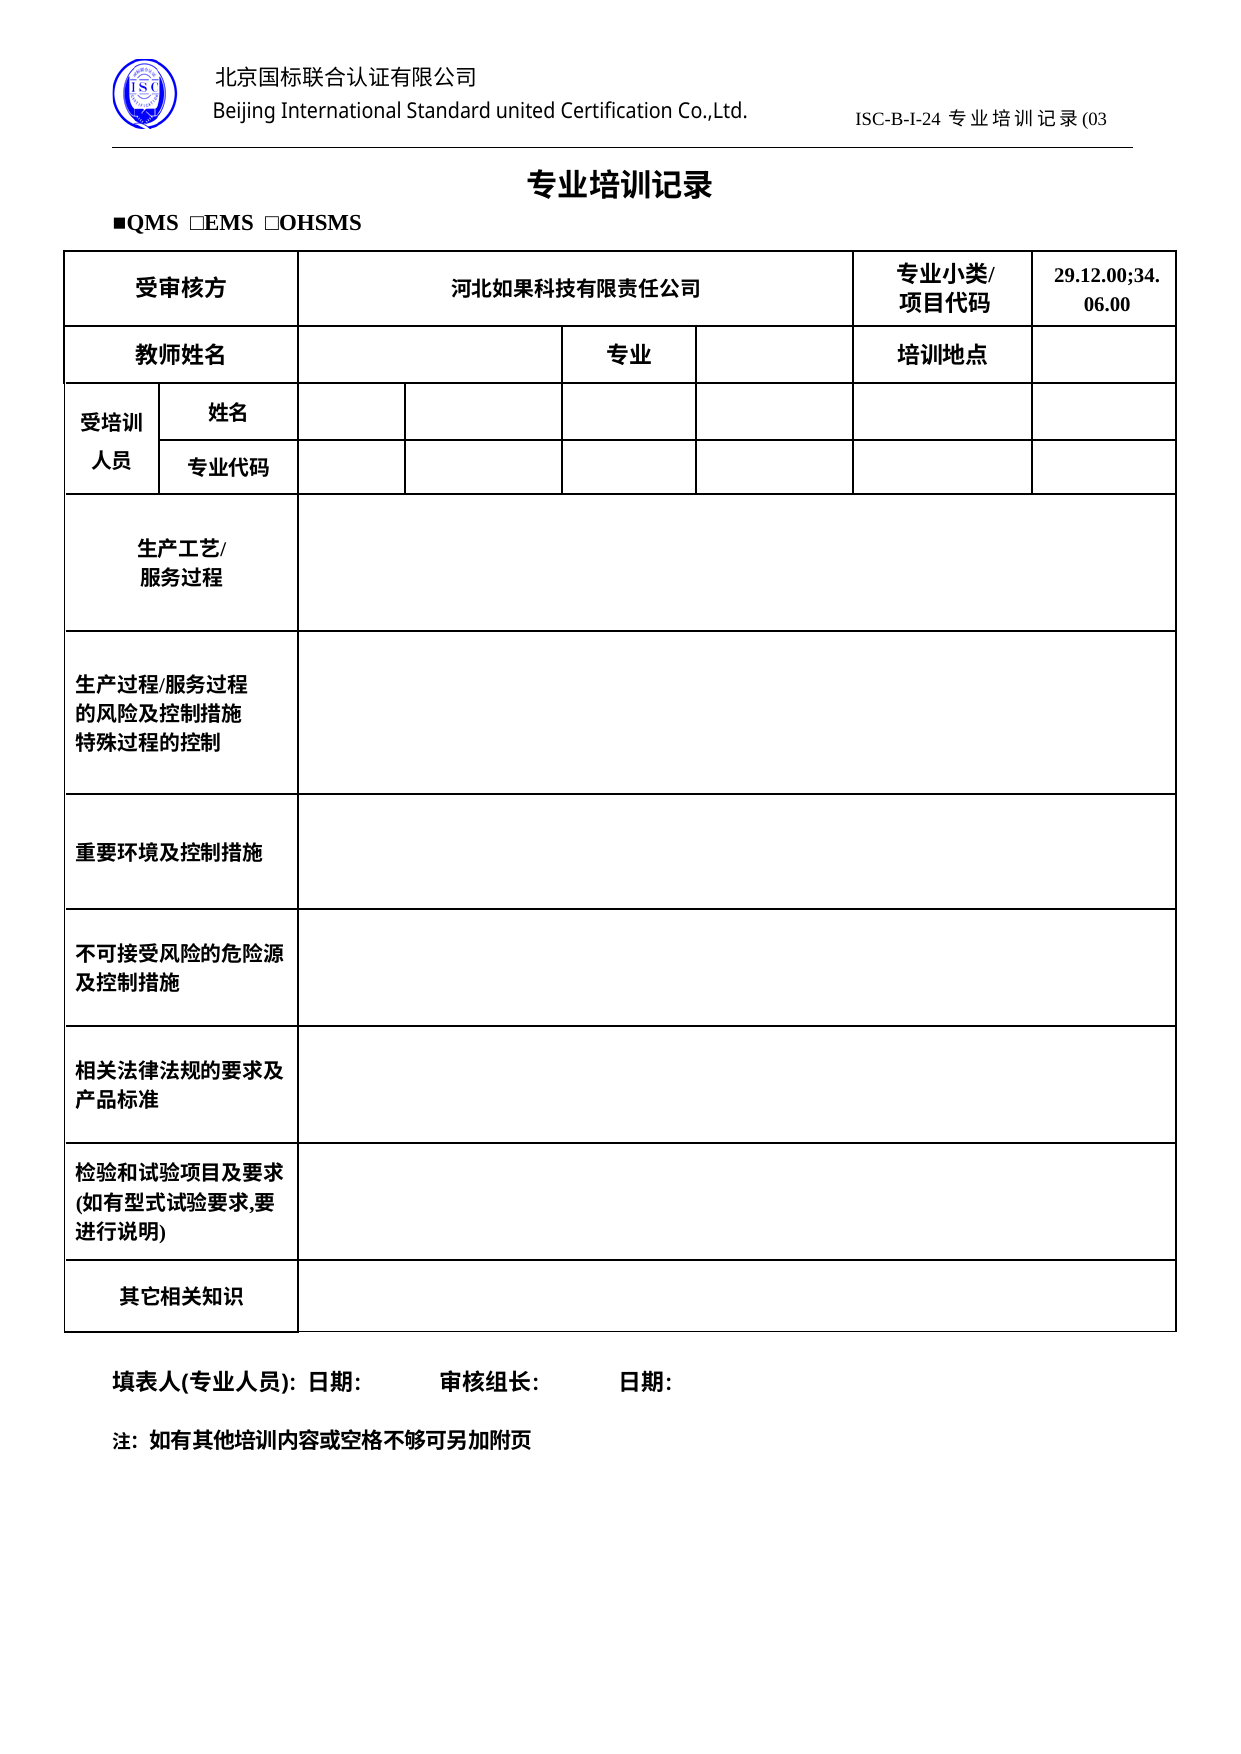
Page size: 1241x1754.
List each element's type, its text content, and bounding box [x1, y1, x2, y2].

table_header 专业小类/ 项目代码 [854, 252, 1031, 324]
table_cell [299, 1261, 1175, 1331]
table_cell 相关法律法规的要求及产品标准 [65, 1026, 297, 1142]
table_cell 姓名 [160, 384, 297, 439]
table_cell [299, 327, 561, 382]
table_header 河北如果科技有限责任公司 [299, 252, 852, 324]
table_cell [299, 495, 1175, 630]
table_cell [1033, 327, 1175, 382]
table_cell 教师姓名 [65, 327, 297, 382]
table_cell [299, 1144, 1175, 1258]
table_cell [697, 384, 852, 439]
table_cell [1033, 384, 1175, 439]
table_header 29.12.00;34.06.00 [1033, 252, 1175, 324]
table_cell 专业 [563, 327, 695, 382]
table_cell [406, 441, 561, 492]
table_cell 不可接受风险的危险源及控制措施 [65, 909, 297, 1025]
table_cell [563, 384, 695, 439]
table_cell [299, 795, 1175, 907]
table_cell [299, 1027, 1175, 1142]
table_cell [697, 327, 852, 382]
text 填表人(专业人员)：日期： 审核组长： 日期： [112, 1364, 1128, 1398]
table_cell [299, 632, 1175, 793]
table_cell [854, 441, 1031, 492]
text 专业培训记录 [112, 166, 1128, 204]
text ■QMS □EMS □OHSMS [112, 204, 1128, 237]
picture [112, 59, 180, 128]
table_cell [299, 384, 404, 439]
table_cell [406, 384, 561, 439]
table_cell [1033, 441, 1175, 492]
table_cell 受培训人员 [65, 383, 158, 492]
table_header 受审核方 [65, 252, 297, 324]
table_cell [854, 384, 1031, 439]
table_cell 生产过程/服务过程 的风险及控制措施 特殊过程的控制 [65, 631, 297, 793]
table_cell [299, 910, 1175, 1025]
table_cell 重要环境及控制措施 [65, 794, 297, 907]
table_cell 检验和试验项目及要求(如有型式试验要求,要进行说明) [65, 1143, 297, 1258]
table_cell 专业代码 [160, 441, 297, 492]
table_cell 生产工艺/ 服务过程 [65, 494, 297, 630]
table_cell 其它相关知识 [65, 1260, 297, 1331]
table_cell [299, 441, 404, 492]
table_cell [697, 441, 852, 492]
table_cell [563, 441, 695, 492]
table_cell 培训地点 [854, 327, 1031, 382]
text 注：如有其他培训内容或空格不够可另加附页 [112, 1423, 1128, 1455]
